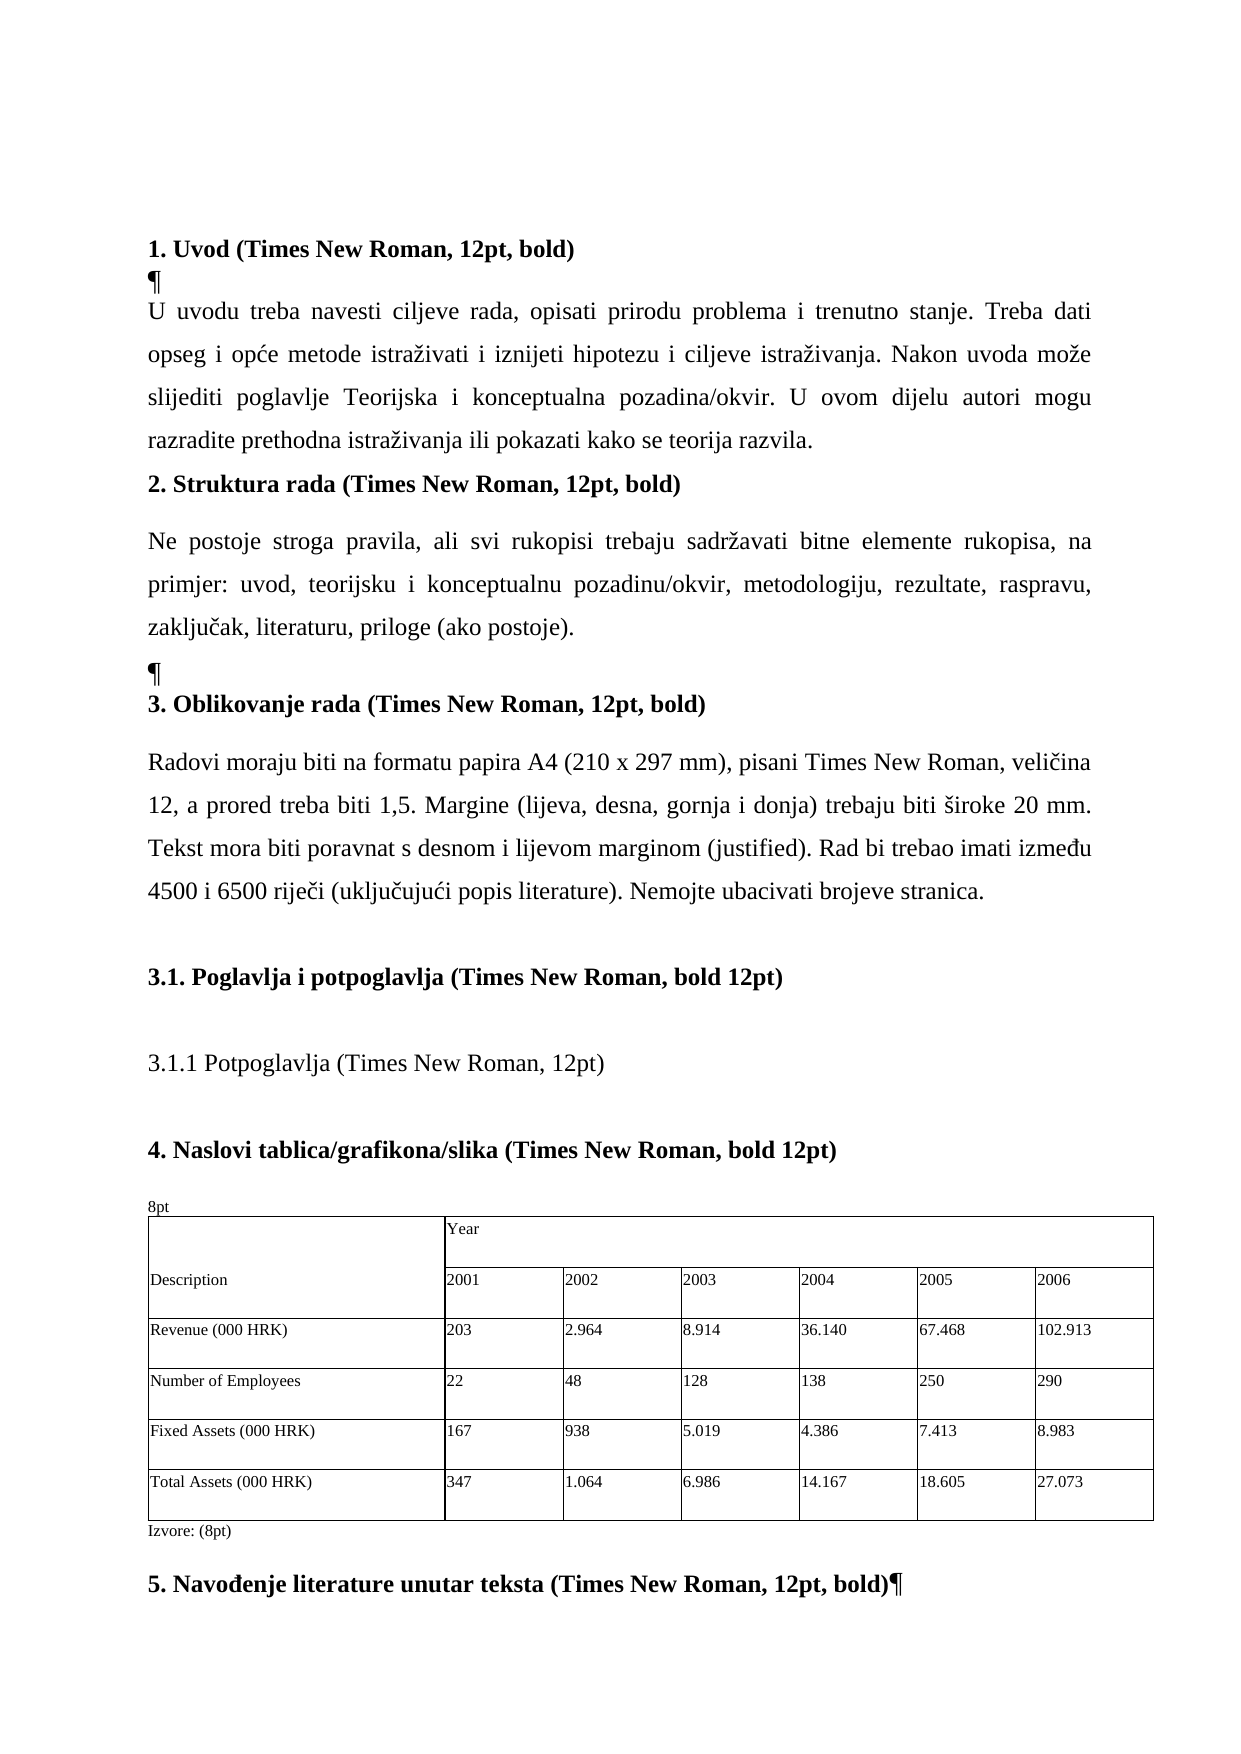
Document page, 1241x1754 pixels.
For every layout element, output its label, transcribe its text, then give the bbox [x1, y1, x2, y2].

text 3.1.1 Potpoglavlja (Times New Roman, 12pt) [148, 1048, 1093, 1077]
text Radovi moraju biti na formatu papira A4 (210 x 297 mm), pisani Times New Roman, veličina 12, a prored treba biti 1,5. Margine (lijeva, desna, gornja i donja) trebaju biti široke 20 mm. Tekst mora biti poravnat s desnom i lijevom marginom (justified). Rad bi trebao imati između 4500 i 6500 riječi (uključujući popis literature). Nemojte ubacivati brojeve stranica. [148, 747, 1093, 905]
table_cell 2006 [1036, 1268, 1153, 1317]
text 3. Oblikovanje rada (Times New Roman, 12pt, bold) [148, 689, 1093, 718]
table_cell 102.913 [1036, 1319, 1153, 1368]
table_cell 36.140 [800, 1319, 917, 1368]
table_cell 8.983 [1036, 1420, 1153, 1469]
table_cell 67.468 [918, 1319, 1035, 1368]
text 1. Uvod (Times New Roman, 12pt, bold) [148, 234, 1093, 263]
table_cell 2002 [564, 1268, 681, 1317]
text ¶ [148, 263, 1093, 296]
table_cell 2005 [918, 1268, 1035, 1317]
table_cell 2003 [682, 1268, 799, 1317]
table_cell 1.064 [564, 1470, 681, 1520]
table_cell 18.605 [918, 1470, 1035, 1520]
table_cell Number of Employees [149, 1369, 444, 1419]
table_cell 2.964 [564, 1319, 681, 1368]
table_cell 2001 [446, 1268, 563, 1317]
table_cell 8.914 [682, 1319, 799, 1368]
table_cell 22 [446, 1369, 563, 1419]
text ¶ [148, 656, 1093, 689]
table_cell Revenue (000 HRK) [149, 1319, 444, 1368]
table_cell 2004 [800, 1268, 917, 1317]
table_cell 48 [564, 1369, 681, 1419]
text Ne postoje stroga pravila, ali svi rukopisi trebaju sadržavati bitne elemente rukopisa, na primjer: uvod, teorijsku i konceptualnu pozadinu/okvir, metodologiju, rezultate, raspravu, zaključak, literaturu, priloge (ako postoje). [148, 526, 1093, 641]
table_cell 167 [446, 1420, 563, 1469]
table_cell 6.986 [682, 1470, 799, 1520]
table_cell 138 [800, 1369, 917, 1419]
table_header Description [149, 1217, 444, 1317]
table_cell 4.386 [800, 1420, 917, 1469]
table_cell 128 [682, 1369, 799, 1419]
table_cell Fixed Assets (000 HRK) [149, 1420, 444, 1469]
text U uvodu treba navesti ciljeve rada, opisati prirodu problema i trenutno stanje. Treba dati opseg i opće metode istraživati i iznijeti hipotezu i ciljeve istraživanja. Nakon uvoda može slijediti poglavlje Teorijska i konceptualna pozadina/okvir. U ovom dijelu autori mogu razradite prethodna istraživanja ili pokazati kako se teorija razvila. [148, 296, 1093, 454]
table_cell 7.413 [918, 1420, 1035, 1469]
text 3.1. Poglavlja i potpoglavlja (Times New Roman, bold 12pt) [148, 962, 1093, 991]
table_cell 347 [446, 1470, 563, 1520]
text 4. Naslovi tablica/grafikona/slika (Times New Roman, bold 12pt) [148, 1135, 1093, 1163]
table_cell 5.019 [682, 1420, 799, 1469]
text 5. Navođenje literature unutar teksta (Times New Roman, 12pt, bold)¶ [148, 1565, 1093, 1599]
table_cell 203 [446, 1319, 563, 1368]
text Izvore: (8pt) [148, 1521, 1093, 1540]
table_cell 27.073 [1036, 1470, 1153, 1520]
table_header Year [446, 1217, 1153, 1267]
table_cell 938 [564, 1420, 681, 1469]
table_cell Total Assets (000 HRK) [149, 1470, 444, 1520]
table_cell 290 [1036, 1369, 1153, 1419]
table_cell 14.167 [800, 1470, 917, 1520]
table_cell 250 [918, 1369, 1035, 1419]
text 2. Struktura rada (Times New Roman, 12pt, bold) [148, 469, 1093, 497]
text 8pt [148, 1197, 1093, 1216]
